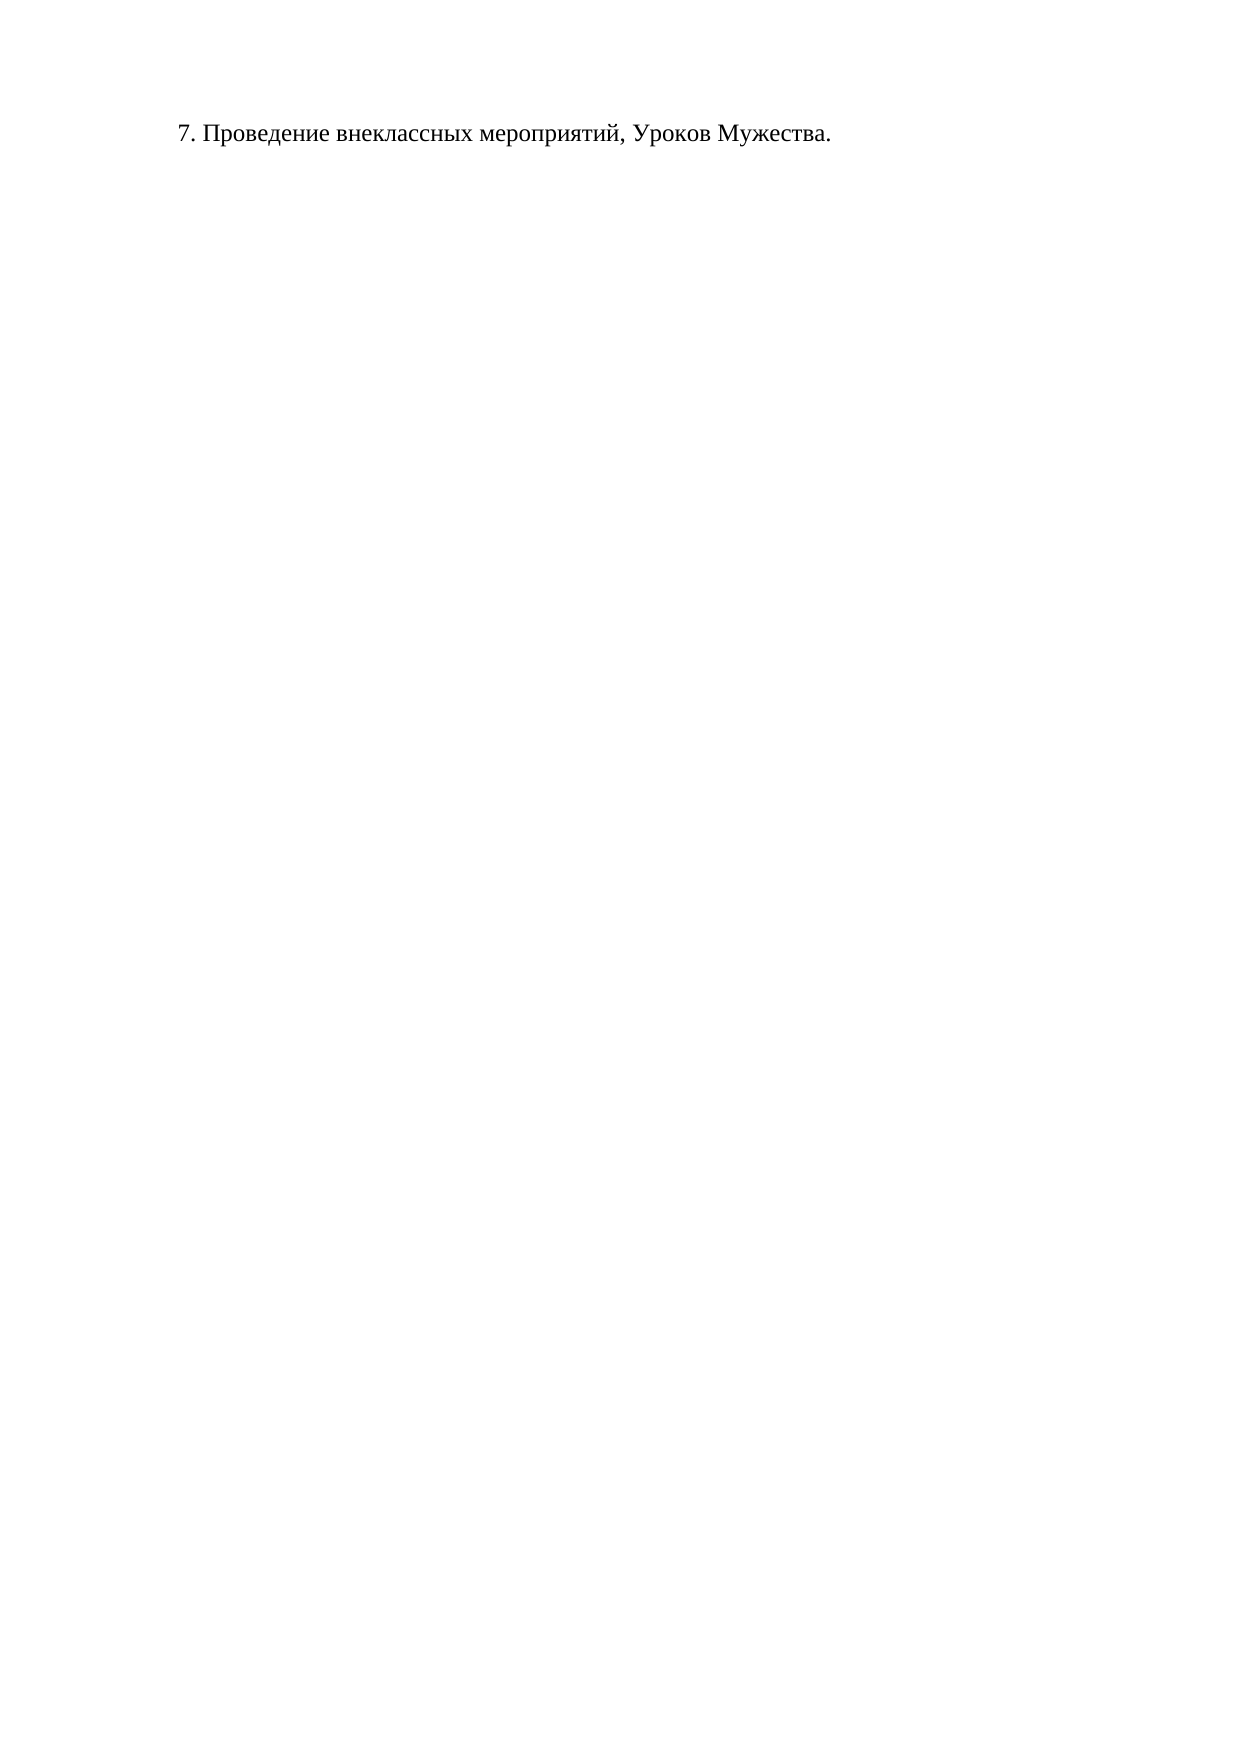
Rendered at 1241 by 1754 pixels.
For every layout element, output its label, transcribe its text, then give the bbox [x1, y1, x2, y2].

text 7. Проведение внеклассных мероприятий, Уроков Мужества. [177, 118, 1152, 147]
